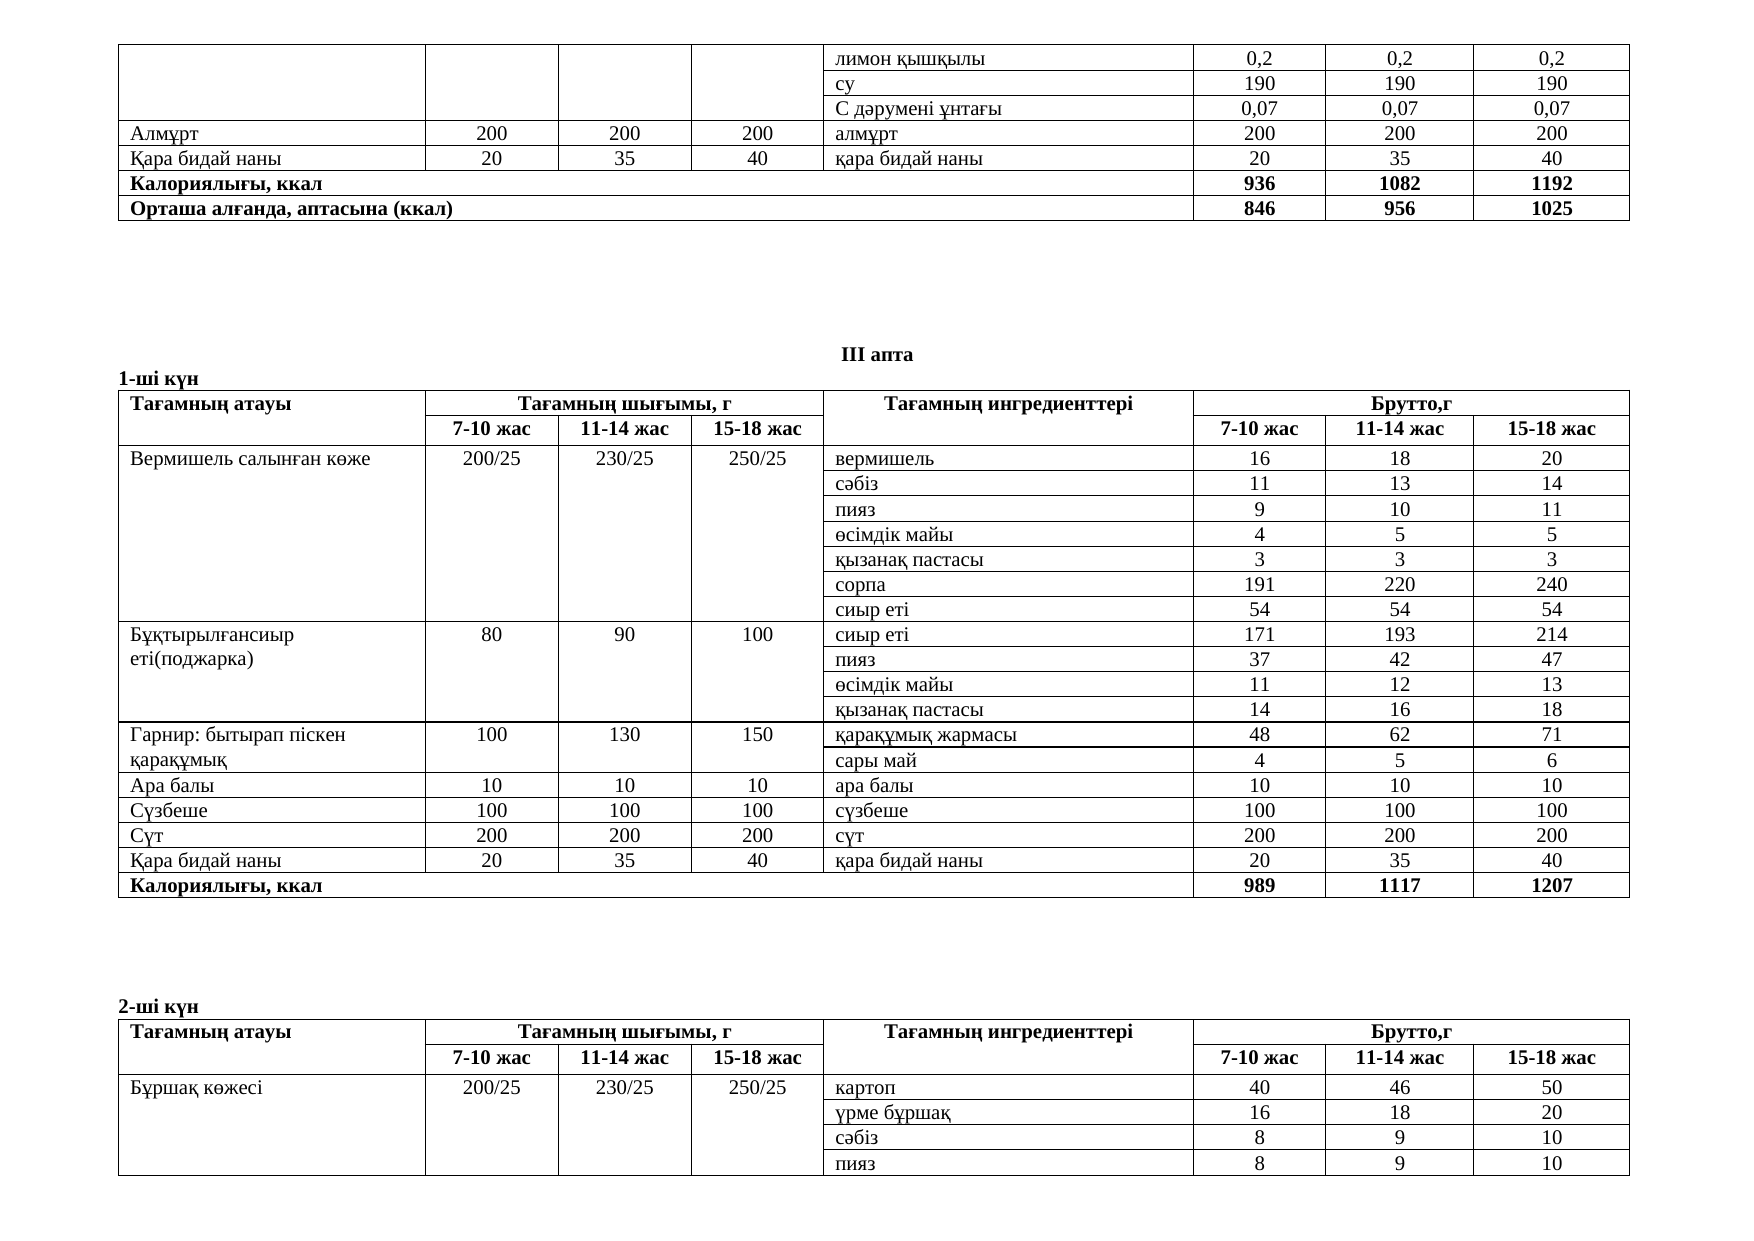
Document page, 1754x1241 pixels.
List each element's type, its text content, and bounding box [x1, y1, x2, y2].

table_cell Сүт [119, 823, 425, 847]
table_cell 130 [559, 723, 691, 772]
table_cell 193 [1326, 622, 1473, 646]
table_cell 1117 [1326, 873, 1473, 897]
table_cell 7-10 жас [426, 1045, 558, 1074]
table_cell сәбіз [824, 1125, 1193, 1149]
table_cell қызанақ пастасы [824, 697, 1193, 721]
table_cell 54 [1194, 597, 1325, 621]
table_cell 40 [1474, 848, 1629, 872]
table_cell 48 [1194, 723, 1325, 746]
table_cell 20 [426, 848, 558, 872]
table_cell 100 [692, 798, 823, 822]
table_cell 20 [1474, 446, 1629, 470]
table_cell 200 [426, 121, 558, 145]
table_cell 100 [692, 622, 823, 721]
table_cell Вермишель салынған көже [119, 446, 425, 621]
table_cell 200 [1194, 823, 1325, 847]
table_cell 220 [1326, 572, 1473, 596]
table_cell 46 [1326, 1075, 1473, 1099]
table_cell 7-10 жас [1194, 1045, 1325, 1074]
table_cell 1192 [1474, 171, 1629, 195]
table_cell 4 [1194, 522, 1325, 546]
table_cell 0,2 [1194, 45, 1325, 69]
table_cell 90 [559, 622, 691, 721]
table_cell 20 [1194, 146, 1325, 170]
table_cell ара балы [824, 773, 1193, 797]
table_cell Орташа алғанда, аптасына (ккал) [119, 196, 1193, 220]
table_cell 200 [1326, 121, 1473, 145]
table_cell 80 [426, 622, 558, 721]
table_cell 16 [1194, 1100, 1325, 1124]
table_cell сәбіз [824, 471, 1193, 495]
table_cell 42 [1326, 647, 1473, 671]
table_header Брутто,г [1194, 391, 1629, 415]
table_cell 100 [426, 798, 558, 822]
table_header Тағамның ингредиенттері [824, 1020, 1193, 1074]
table_cell 6 [1474, 748, 1629, 772]
table_cell сүзбеше [824, 798, 1193, 822]
table_cell 230/25 [559, 1075, 691, 1174]
table_cell 10 [1474, 1150, 1629, 1174]
table_cell 7-10 жас [426, 416, 558, 445]
table_cell 10 [692, 773, 823, 797]
table_cell 40 [692, 146, 823, 170]
table_cell 956 [1326, 196, 1473, 220]
table_cell пияз [824, 1150, 1193, 1174]
table_cell 13 [1474, 672, 1629, 696]
table_cell пияз [824, 496, 1193, 521]
table_cell қара бидай наны [824, 146, 1193, 170]
table_cell Сүзбеше [119, 798, 425, 822]
table_cell 15-18 жас [692, 1045, 823, 1074]
table_cell 5 [1326, 748, 1473, 772]
table_cell Калориялығы, ккал [119, 171, 1193, 195]
table_cell Гарнир: бытырап піскен қарақұмық [119, 723, 425, 772]
table_header Тағамның шығымы, г [426, 1020, 823, 1043]
table_cell 100 [559, 798, 691, 822]
table_cell 1025 [1474, 196, 1629, 220]
table_cell 62 [1326, 723, 1473, 746]
table_cell 100 [426, 723, 558, 772]
table_cell 11 [1194, 471, 1325, 495]
table_cell 191 [1194, 572, 1325, 596]
table_cell 47 [1474, 647, 1629, 671]
table_cell 11 [1194, 672, 1325, 696]
table_cell қарақұмық жармасы [824, 723, 1193, 746]
table_cell картоп [824, 1075, 1193, 1099]
table_cell өсімдік майы [824, 672, 1193, 696]
table_cell 40 [692, 848, 823, 872]
table_cell 0,07 [1194, 96, 1325, 120]
table_cell 10 [1474, 1125, 1629, 1149]
table_header Тағамның атауы [119, 391, 425, 445]
table_cell 200 [692, 121, 823, 145]
table_cell 10 [1326, 773, 1473, 797]
table_cell сүт [824, 823, 1193, 847]
table_cell Калориялығы, ккал [119, 873, 1193, 897]
table_cell 35 [559, 848, 691, 872]
table_cell 20 [426, 146, 558, 170]
table_header Тағамның атауы [119, 1020, 425, 1074]
table_cell үрме бұршақ [824, 1100, 1193, 1124]
table_cell қара бидай наны [824, 848, 1193, 872]
table_cell 11 [1474, 496, 1629, 521]
table_cell 37 [1194, 647, 1325, 671]
table_cell 100 [1326, 798, 1473, 822]
table_cell 11-14 жас [1326, 416, 1473, 445]
table_cell 54 [1326, 597, 1473, 621]
table_cell пияз [824, 647, 1193, 671]
table_cell 18 [1326, 1100, 1473, 1124]
table_cell 200 [692, 823, 823, 847]
table_cell 230/25 [559, 446, 691, 621]
table_cell сиыр еті [824, 597, 1193, 621]
table_cell 250/25 [692, 1075, 823, 1174]
table_cell қызанақ пастасы [824, 547, 1193, 571]
table_cell 10 [1474, 773, 1629, 797]
table_cell 8 [1194, 1150, 1325, 1174]
table_cell 71 [1474, 723, 1629, 746]
table_cell 9 [1326, 1125, 1473, 1149]
table_cell 13 [1326, 471, 1473, 495]
table_cell 15-18 жас [1474, 416, 1629, 445]
table_cell 9 [1326, 1150, 1473, 1174]
text III апта [118, 341, 1636, 366]
table_cell 11-14 жас [559, 416, 691, 445]
table_cell 200 [426, 823, 558, 847]
table_cell 18 [1326, 446, 1473, 470]
table_cell 18 [1474, 697, 1629, 721]
table_header Тағамның ингредиенттері [824, 391, 1193, 445]
table_cell 190 [1474, 71, 1629, 94]
table_cell 4 [1194, 748, 1325, 772]
text 2-ші күн [118, 994, 1636, 1018]
table_cell 15-18 жас [1474, 1045, 1629, 1074]
table_cell 0,07 [1474, 96, 1629, 120]
table_cell 16 [1194, 446, 1325, 470]
table_cell алмұрт [824, 121, 1193, 145]
table_header Тағамның шығымы, г [426, 391, 823, 415]
table_cell Қара бидай наны [119, 146, 425, 170]
table_cell 240 [1474, 572, 1629, 596]
table_cell 846 [1194, 196, 1325, 220]
table_cell 8 [1194, 1125, 1325, 1149]
table_cell 54 [1474, 597, 1629, 621]
table_cell 100 [1474, 798, 1629, 822]
table_cell сиыр еті [824, 622, 1193, 646]
table_cell 11-14 жас [1326, 1045, 1473, 1074]
table_cell 200 [559, 121, 691, 145]
table_cell С дәрумені ұнтағы [824, 96, 1193, 120]
table_cell 989 [1194, 873, 1325, 897]
table_cell Бұқтырылғансиыр еті(поджарка) [119, 622, 425, 721]
text 1-ші күн [118, 366, 1636, 389]
table_cell 11-14 жас [559, 1045, 691, 1074]
table_cell 214 [1474, 622, 1629, 646]
table_cell 10 [426, 773, 558, 797]
table_cell 200 [1194, 121, 1325, 145]
table_cell сорпа [824, 572, 1193, 596]
table_cell 10 [559, 773, 691, 797]
table_cell су [824, 71, 1193, 94]
table_cell 200/25 [426, 1075, 558, 1174]
table_cell 200 [1474, 121, 1629, 145]
table_cell 0,2 [1326, 45, 1473, 69]
table_cell 14 [1194, 697, 1325, 721]
table_cell 3 [1194, 547, 1325, 571]
table_cell 200 [1326, 823, 1473, 847]
table_cell 3 [1326, 547, 1473, 571]
table_cell 0,07 [1326, 96, 1473, 120]
table_cell 100 [1194, 798, 1325, 822]
table_cell 16 [1326, 697, 1473, 721]
table_cell 190 [1194, 71, 1325, 94]
table_cell сары май [824, 748, 1193, 772]
table_cell 250/25 [692, 446, 823, 621]
table_cell 14 [1474, 471, 1629, 495]
table_cell 35 [559, 146, 691, 170]
table_cell 15-18 жас [692, 416, 823, 445]
table_cell 171 [1194, 622, 1325, 646]
table_cell 35 [1326, 146, 1473, 170]
table_cell 190 [1326, 71, 1473, 94]
table_cell Алмұрт [119, 121, 425, 145]
table_cell 35 [1326, 848, 1473, 872]
table_cell лимон қышқылы [824, 45, 1193, 69]
table_cell 5 [1474, 522, 1629, 546]
table_cell 5 [1326, 522, 1473, 546]
table_cell 0,2 [1474, 45, 1629, 69]
table_cell 50 [1474, 1075, 1629, 1099]
table_cell 200/25 [426, 446, 558, 621]
table_cell 150 [692, 723, 823, 772]
table_cell 9 [1194, 496, 1325, 521]
table_cell 1207 [1474, 873, 1629, 897]
table_cell 10 [1326, 496, 1473, 521]
table_cell 20 [1194, 848, 1325, 872]
table_cell 40 [1474, 146, 1629, 170]
table_cell 10 [1194, 773, 1325, 797]
table_cell 3 [1474, 547, 1629, 571]
table_cell вермишель [824, 446, 1193, 470]
table_cell өсімдік майы [824, 522, 1193, 546]
table_header Брутто,г [1194, 1020, 1629, 1043]
table_cell 12 [1326, 672, 1473, 696]
table_cell 7-10 жас [1194, 416, 1325, 445]
table_cell 1082 [1326, 171, 1473, 195]
table_cell 936 [1194, 171, 1325, 195]
table_cell Бұршақ көжесі [119, 1075, 425, 1174]
table_cell 200 [559, 823, 691, 847]
table_cell Қара бидай наны [119, 848, 425, 872]
table_cell 40 [1194, 1075, 1325, 1099]
table_cell 20 [1474, 1100, 1629, 1124]
table_cell Ара балы [119, 773, 425, 797]
table_cell 200 [1474, 823, 1629, 847]
